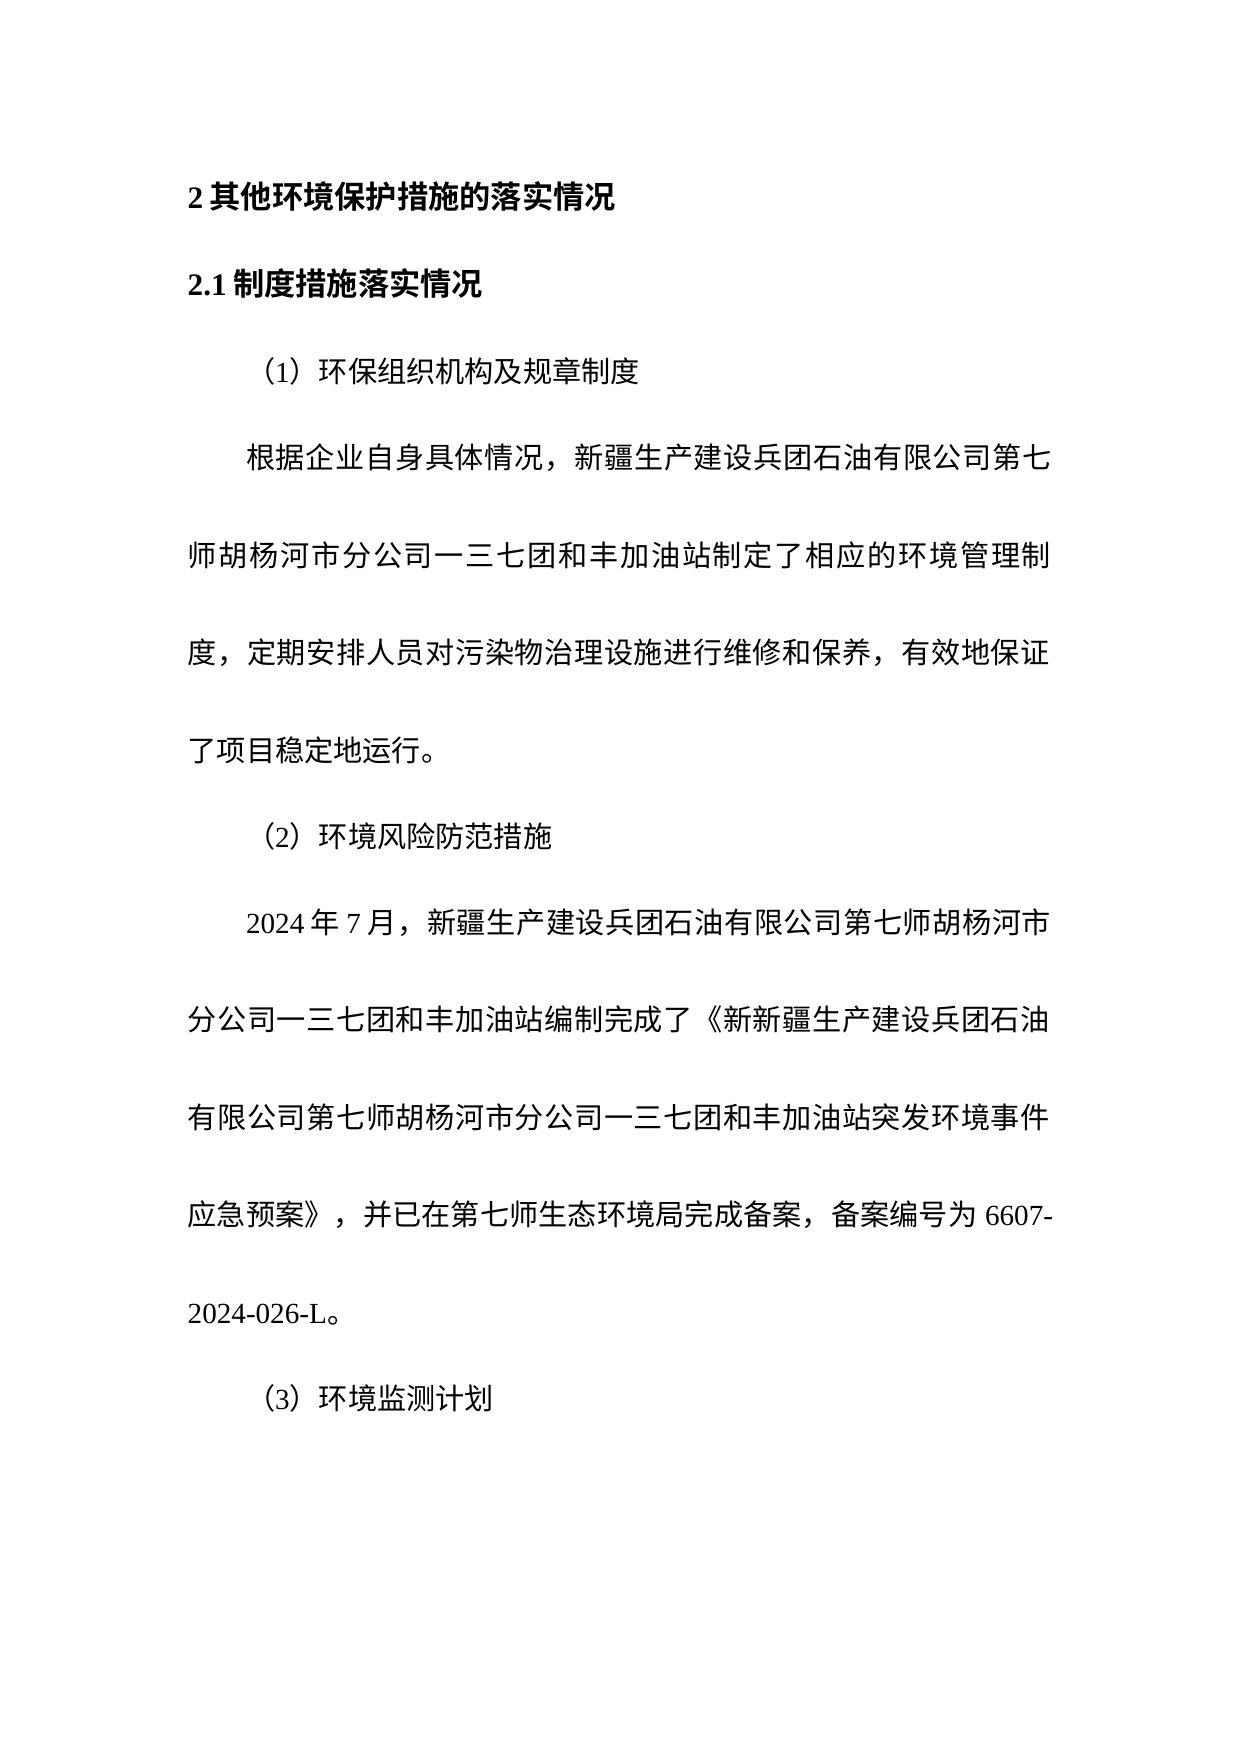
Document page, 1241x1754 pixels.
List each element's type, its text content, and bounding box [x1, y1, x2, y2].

subtitle 2其他环境保护措施的落实情况 [187, 162, 1053, 227]
subtitle 2024年7月，新疆生产建设兵团石油有限公司第七师胡杨河市分公司一三七团和丰加油站编制完成了《新新疆生产建设兵团石油有限公司第七师胡杨河市分公司一三七团和丰加油站突发环境事件应急预案》，并已在第七师生态环境局完成备案，备案编号为6607-2024-026-L。 [187, 888, 1053, 1343]
list （2）环境风险防范措施 [187, 802, 1053, 867]
list 2.1制度措施落实情况 [187, 249, 1053, 314]
text （3）环境监测计划 [187, 1364, 1053, 1429]
list （1）环保组织机构及规章制度 [187, 337, 1053, 402]
list 根据企业自身具体情况，新疆生产建设兵团石油有限公司第七师胡杨河市分公司一三七团和丰加油站制定了相应的环境管理制度，定期安排人员对污染物治理设施进行维修和保养，有效地保证了项目稳定地运行。 [187, 423, 1053, 781]
